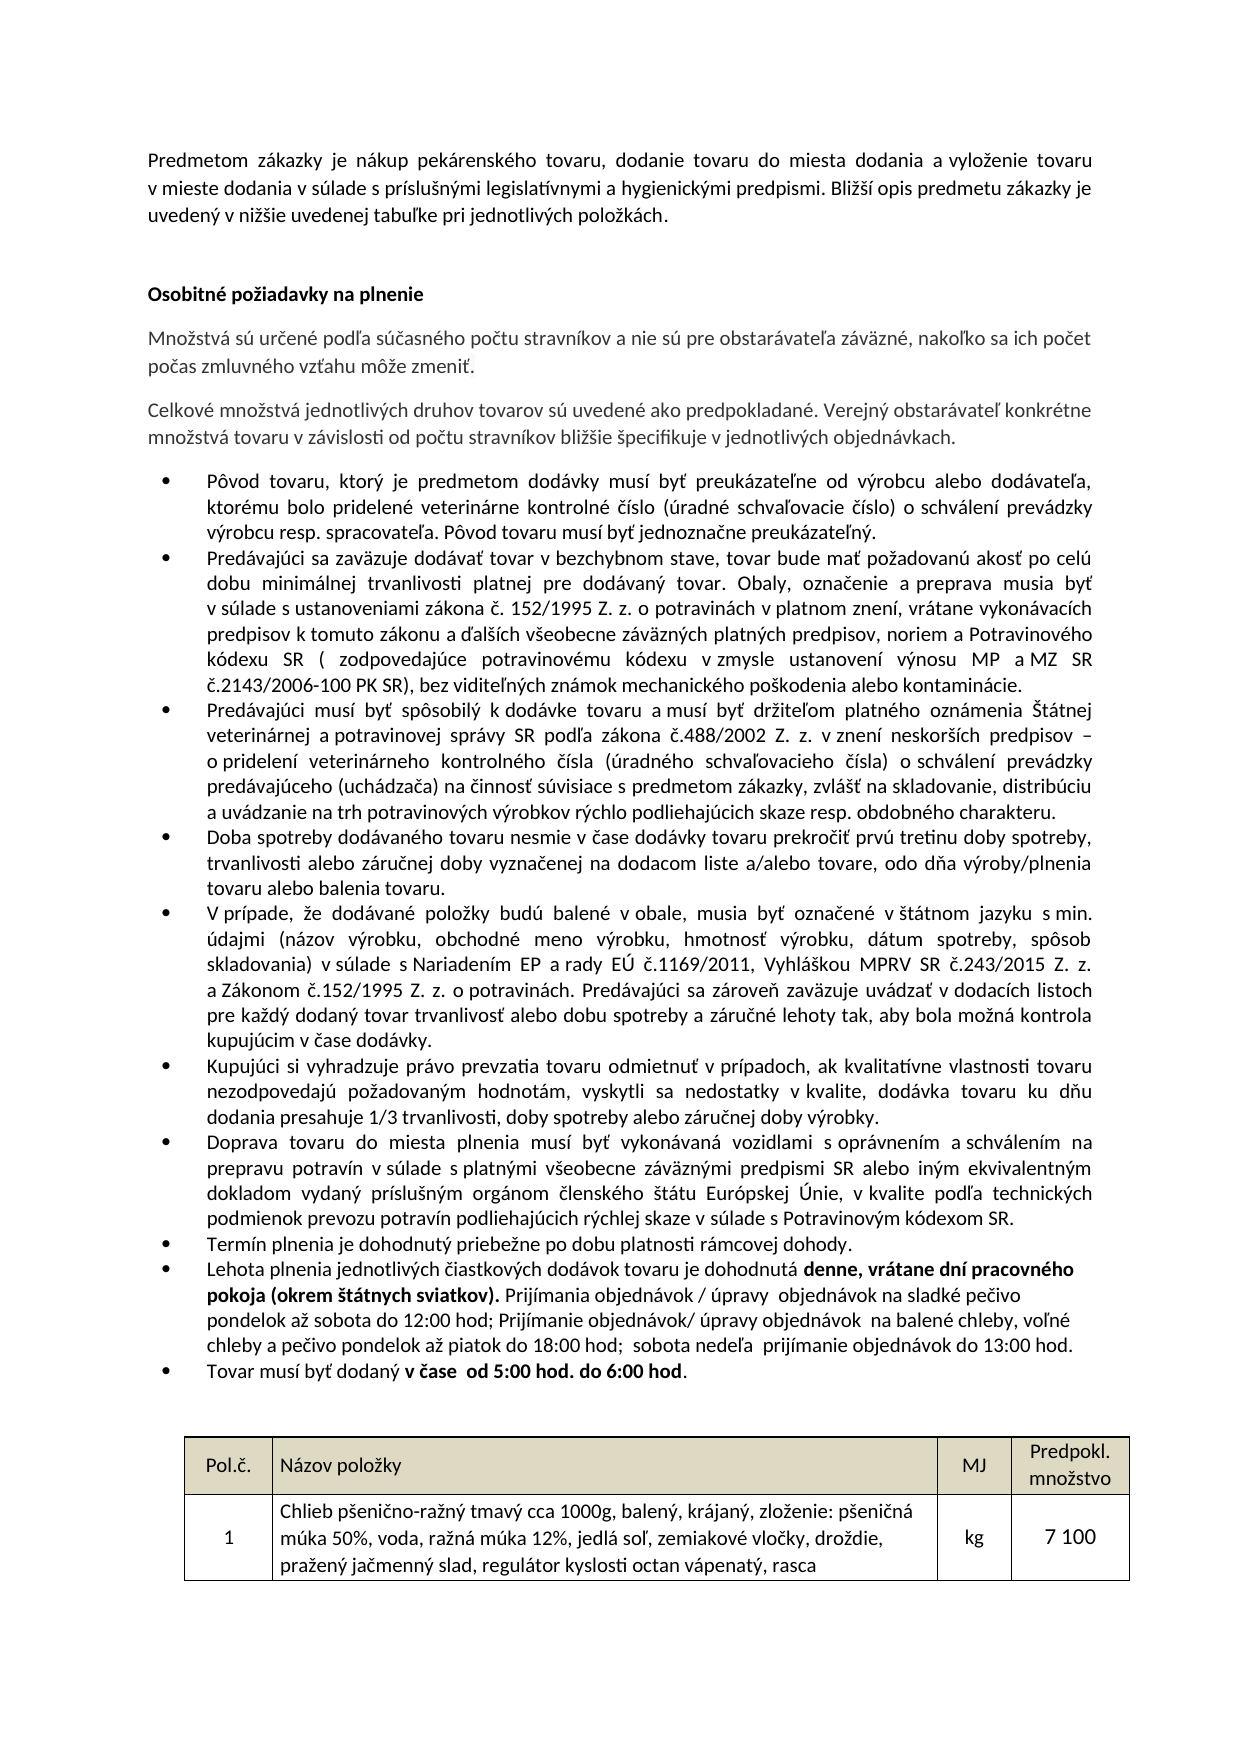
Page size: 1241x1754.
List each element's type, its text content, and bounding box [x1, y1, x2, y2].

list Lehota plnenia jednotlivých čiastkových dodávok tovaru je dohodnutá denne, vrátane dní pracovného pokoja (okrem štátnych sviatkov). Prijímania objednávok / úpravy objednávok na sladké pečivo pondelok až sobota do 12:00 hod; Prijímanie objednávok/ úpravy objednávok na balené chleby, voľné chleby a pečivo pondelok až piatok do 18:00 hod; sobota nedeľa prijímanie objednávok do 13:00 hod. [162, 1256, 1093, 1358]
list Pôvod tovaru, ktorý je predmetom dodávky musí byť preukázateľne od výrobcu alebo dodávateľa, ktorému bolo pridelené veterinárne kontrolné číslo (úradné schvaľovacie číslo) o schválení prevádzky výrobcu resp. spracovateľa. Pôvod tovaru musí byť jednoznačne preukázateľný. [162, 468, 1093, 545]
text Osobitné požiadavky na plnenie [148, 281, 1093, 307]
table_header MJ [938, 1438, 1011, 1494]
table_cell kg [938, 1495, 1011, 1580]
text Množstvá sú určené podľa súčasného počtu stravníkov a nie sú pre obstarávateľa záväzné, nakoľko sa ich počet počas zmluvného vzťahu môže zmeniť. [148, 326, 1093, 378]
list Predávajúci musí byť spôsobilý k dodávke tovaru a musí byť držiteľom platného oznámenia Štátnej veterinárnej a potravinovej správy SR podľa zákona č.488/2002 Z. z. v znení neskorších predpisov – o pridelení veterinárneho kontrolného čísla (úradného schvaľovacieho čísla) o schválení prevádzky predávajúceho (uchádzača) na činnosť súvisiace s predmetom zákazky, zvlášť na skladovanie, distribúciu a uvádzanie na trh potravinových výrobkov rýchlo podliehajúcich skaze resp. obdobného charakteru. [162, 697, 1093, 824]
list Predávajúci sa zaväzuje dodávať tovar v bezchybnom stave, tovar bude mať požadovanú akosť po celú dobu minimálnej trvanlivosti platnej pre dodávaný tovar. Obaly, označenie a preprava musia byť v súlade s ustanoveniami zákona č. 152/1995 Z. z. o potravinách v platnom znení, vrátane vykonávacích predpisov k tomuto zákonu a ďalších všeobecne záväzných platných predpisov, noriem a Potravinového kódexu SR ( zodpovedajúce potravinovému kódexu v zmysle ustanovení výnosu MP a MZ SR č.2143/2006-100 PK SR), bez viditeľných známok mechanického poškodenia alebo kontaminácie. [162, 545, 1093, 697]
list Tovar musí byť dodaný v čase od 5:00 hod. do 6:00 hod. [162, 1358, 1093, 1383]
list Kupujúci si vyhradzuje právo prevzatia tovaru odmietnuť v prípadoch, ak kvalitatívne vlastnosti tovaru nezodpovedajú požadovaným hodnotám, vyskytli sa nedostatky v kvalite, dodávka tovaru ku dňu dodania presahuje 1/3 trvanlivosti, doby spotreby alebo záručnej doby výrobky. [162, 1053, 1093, 1129]
text Celkové množstvá jednotlivých druhov tovarov sú uvedené ako predpokladané. Verejný obstarávateľ konkrétne množstvá tovaru v závislosti od počtu stravníkov bližšie špecifikuje v jednotlivých objednávkach. [148, 397, 1093, 450]
table_cell Chlieb pšenično-ražný tmavý cca 1000g, balený, krájaný, zloženie: pšeničná múka 50%, voda, ražná múka 12%, jedlá soľ, zemiakové vločky, droždie, pražený jačmenný slad, regulátor kyslosti octan vápenatý, rasca [273, 1495, 937, 1580]
list Doba spotreby dodávaného tovaru nesmie v čase dodávky tovaru prekročiť prvú tretinu doby spotreby, trvanlivosti alebo záručnej doby vyznačenej na dodacom liste a/alebo tovare, odo dňa výroby/plnenia tovaru alebo balenia tovaru. [162, 824, 1093, 901]
list V prípade, že dodávané položky budú balené v obale, musia byť označené v štátnom jazyku s min. údajmi (názov výrobku, obchodné meno výrobku, hmotnosť výrobku, dátum spotreby, spôsob skladovania) v súlade s Nariadením EP a rady EÚ č.1169/2011, Vyhláškou MPRV SR č.243/2015 Z. z. a Zákonom č.152/1995 Z. z. o potravinách. Predávajúci sa zároveň zaväzuje uvádzať v dodacích listoch pre každý dodaný tovar trvanlivosť alebo dobu spotreby a záručné lehoty tak, aby bola možná kontrola kupujúcim v čase dodávky. [162, 901, 1093, 1053]
list Doprava tovaru do miesta plnenia musí byť vykonávaná vozidlami s oprávnením a schválením na prepravu potravín v súlade s platnými všeobecne záväznými predpismi SR alebo iným ekvivalentným dokladom vydaný príslušným orgánom členského štátu Európskej Únie, v kvalite podľa technických podmienok prevozu potravín podliehajúcich rýchlej skaze v súlade s Potravinovým kódexom SR. [162, 1129, 1093, 1231]
table_cell 7 100 [1012, 1495, 1129, 1580]
list Termín plnenia je dohodnutý priebežne po dobu platnosti rámcovej dohody. [162, 1231, 1093, 1256]
text Predmetom zákazky je nákup pekárenského tovaru, dodanie tovaru do miesta dodania a vyloženie tovaru v mieste dodania v súlade s príslušnými legislatívnymi a hygienickými predpismi. Bližší opis predmetu zákazky je uvedený v nižšie uvedenej tabuľke pri jednotlivých položkách. [148, 148, 1093, 228]
table_header Pol.č. [185, 1438, 272, 1494]
table_header Názov položky [273, 1438, 937, 1494]
table_header Predpokl. množstvo [1012, 1438, 1129, 1494]
table_cell 1 [185, 1495, 272, 1580]
